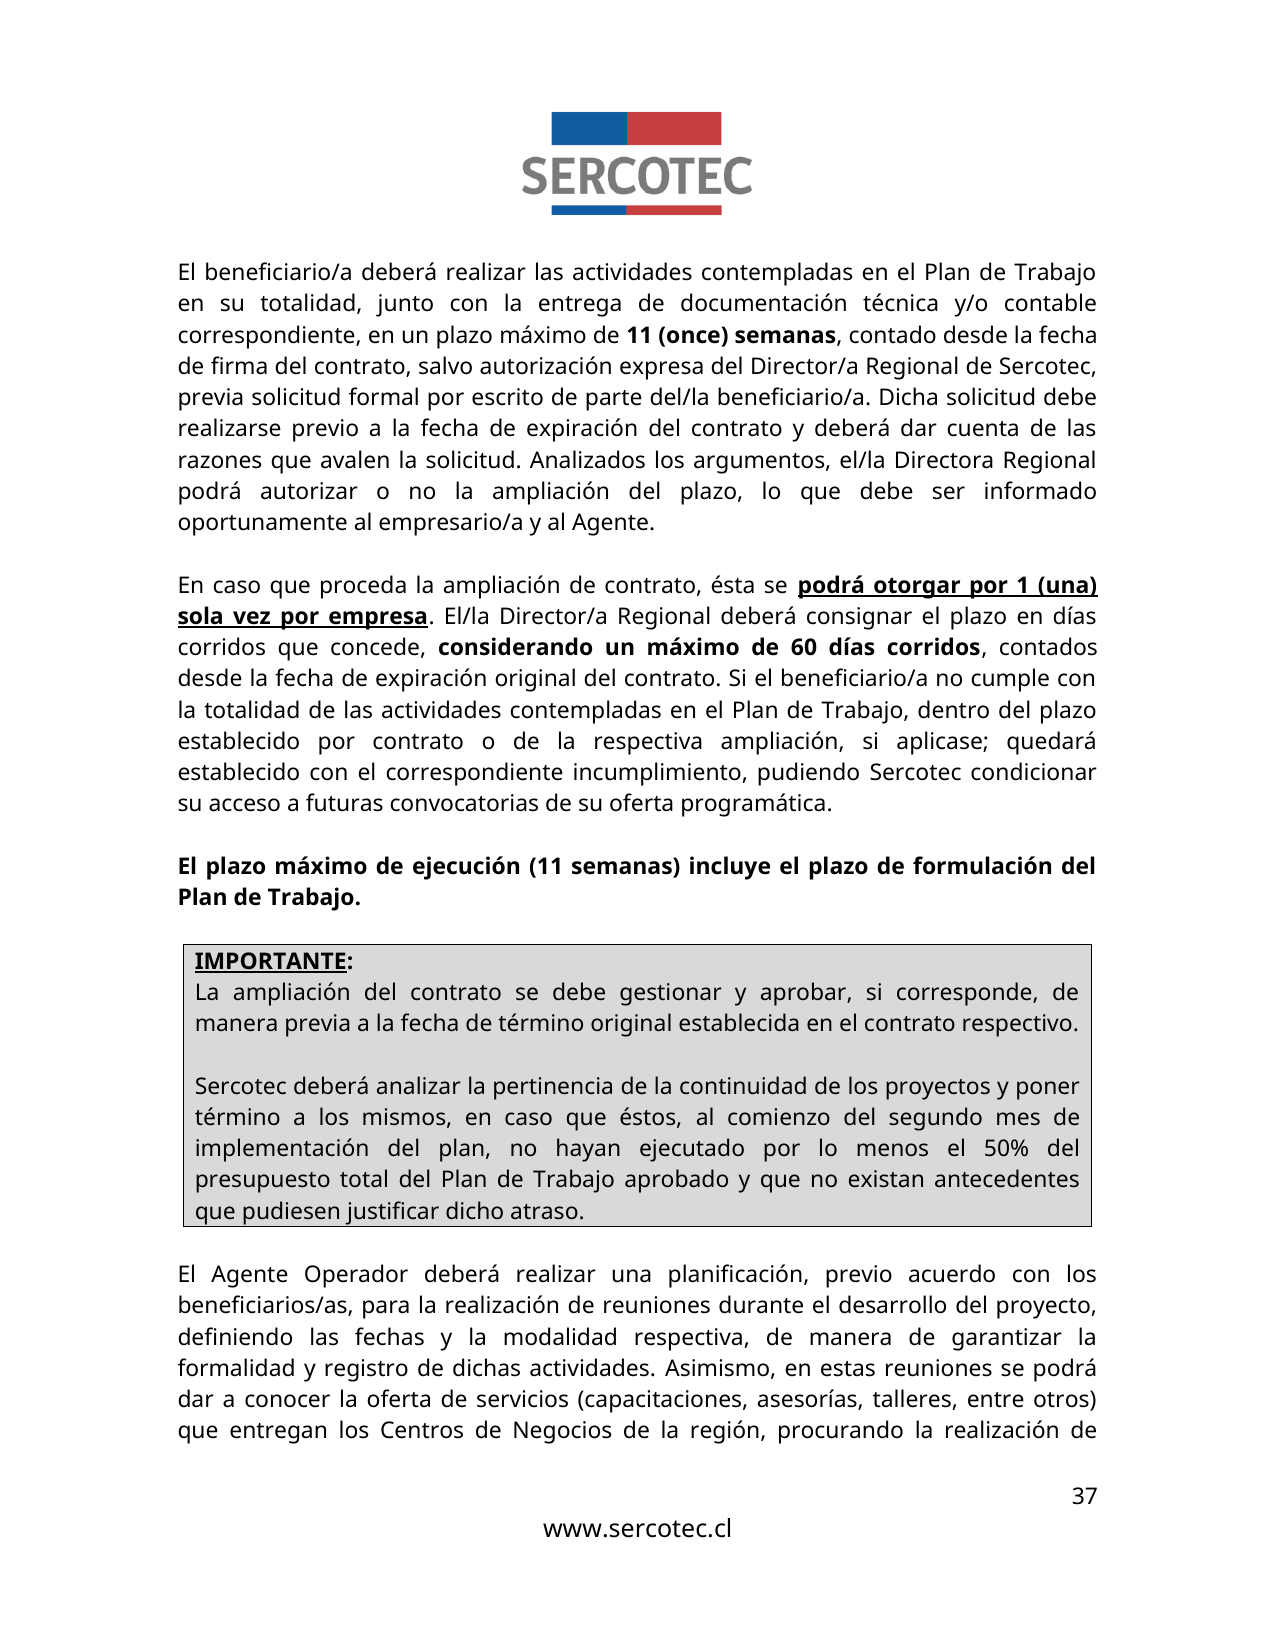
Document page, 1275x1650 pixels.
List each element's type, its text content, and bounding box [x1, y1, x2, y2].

text En caso que proceda la ampliación de contrato, ésta se podrá otorgar por 1 (una) sola vez por empresa. El/la Director/a Regional deberá consignar el plazo en días corridos que concede, considerando un máximo de 60 días corridos, contados desde la fecha de expiración original del contrato. Si el beneficiario/a no cumple con la totalidad de las actividades contempladas en el Plan de Trabajo, dentro del plazo establecido por contrato o de la respectiva ampliación, si aplicase; quedará establecido con el correspondiente incumplimiento, pudiendo Sercotec condicionar su acceso a futuras convocatorias de su oferta programática. [177, 569, 1098, 819]
table_header IMPORTANTE: La ampliación del contrato se debe gestionar y aprobar, si corresponde, de manera previa a la fecha de término original establecida en el contrato respectivo. Sercotec deberá analizar la pertinencia de la continuidad de los proyectos y poner término a los mismos, en caso que éstos, al comienzo del segundo mes de implementación del plan, no hayan ejecutado por lo menos el 50% del presupuesto total del Plan de Trabajo aprobado y que no existan antecedentes que pudiesen justificar dicho atraso. [184, 945, 1091, 1226]
text El plazo máximo de ejecución (11 semanas) incluye el plazo de formulación del Plan de Trabajo. [177, 850, 1098, 912]
picture [512, 105, 763, 225]
text El beneficiario/a deberá realizar las actividades contempladas en el Plan de Trabajo en su totalidad, junto con la entrega de documentación técnica y/o contable correspondiente, en un plazo máximo de 11 (once) semanas, contado desde la fecha de firma del contrato, salvo autorización expresa del Director/a Regional de Sercotec, previa solicitud formal por escrito de parte del/la beneficiario/a. Dicha solicitud debe realizarse previo a la fecha de expiración del contrato y deberá dar cuenta de las razones que avalen la solicitud. Analizados los argumentos, el/la Directora Regional podrá autorizar o no la ampliación del plazo, lo que debe ser informado oportunamente al empresario/a y al Agente. [177, 256, 1098, 537]
